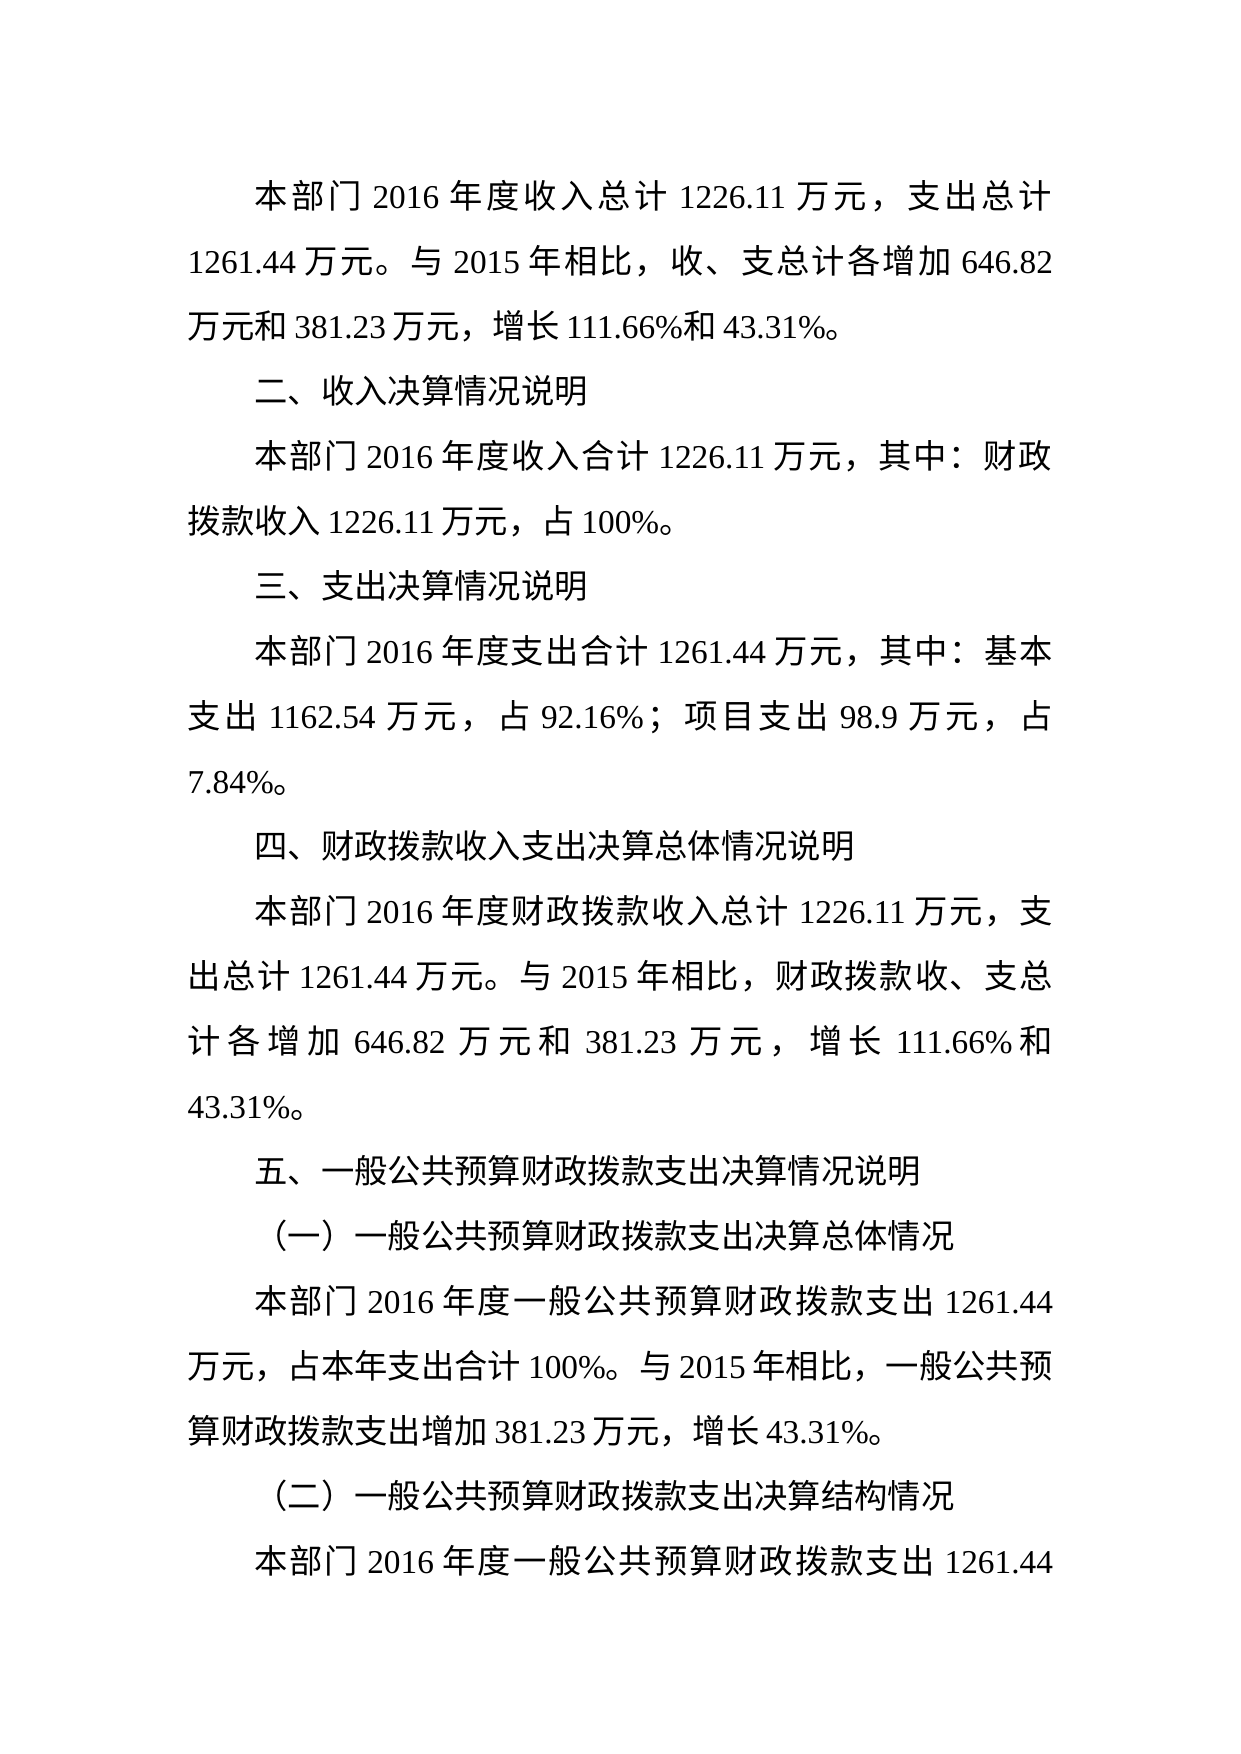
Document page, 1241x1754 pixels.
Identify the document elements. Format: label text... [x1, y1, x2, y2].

text 五、一般公共预算财政拨款支出决算情况说明 [187, 1137, 1053, 1202]
text 四、财政拨款收入支出决算总体情况说明 [187, 812, 1053, 877]
text 本部门2016年度收入总计1226.11万元，支出总计1261.44万元。与2015年相比，收、支总计各增加646.82万元和381.23万元，增长111.66%和43.31%。 [187, 162, 1053, 357]
text 本部门2016年度收入合计1226.11万元，其中：财政拨款收入1226.11万元，占100%。 [187, 422, 1053, 552]
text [187, 1527, 1053, 1592]
text 本部门2016年度支出合计1261.44万元，其中：基本支出1162.54万元，占92.16%；项目支出98.9万元，占7.84%。 [187, 617, 1053, 812]
text 本部门2016年度财政拨款收入总计1226.11万元，支出总计1261.44万元。与2015年相比，财政拨款收、支总计各增加646.82万元和381.23万元，增长111.66%和43.31%。 [187, 877, 1053, 1137]
text （一）一般公共预算财政拨款支出决算总体情况 [187, 1202, 1053, 1267]
text 三、支出决算情况说明 [187, 552, 1053, 617]
text 本部门2016年度一般公共预算财政拨款支出1261.44万元，占本年支出合计100%。与2015年相比，一般公共预算财政拨款支出增加381.23万元，增长43.31%。 [187, 1267, 1053, 1462]
text 二、收入决算情况说明 [187, 357, 1053, 422]
text （二）一般公共预算财政拨款支出决算结构情况 [187, 1462, 1053, 1527]
